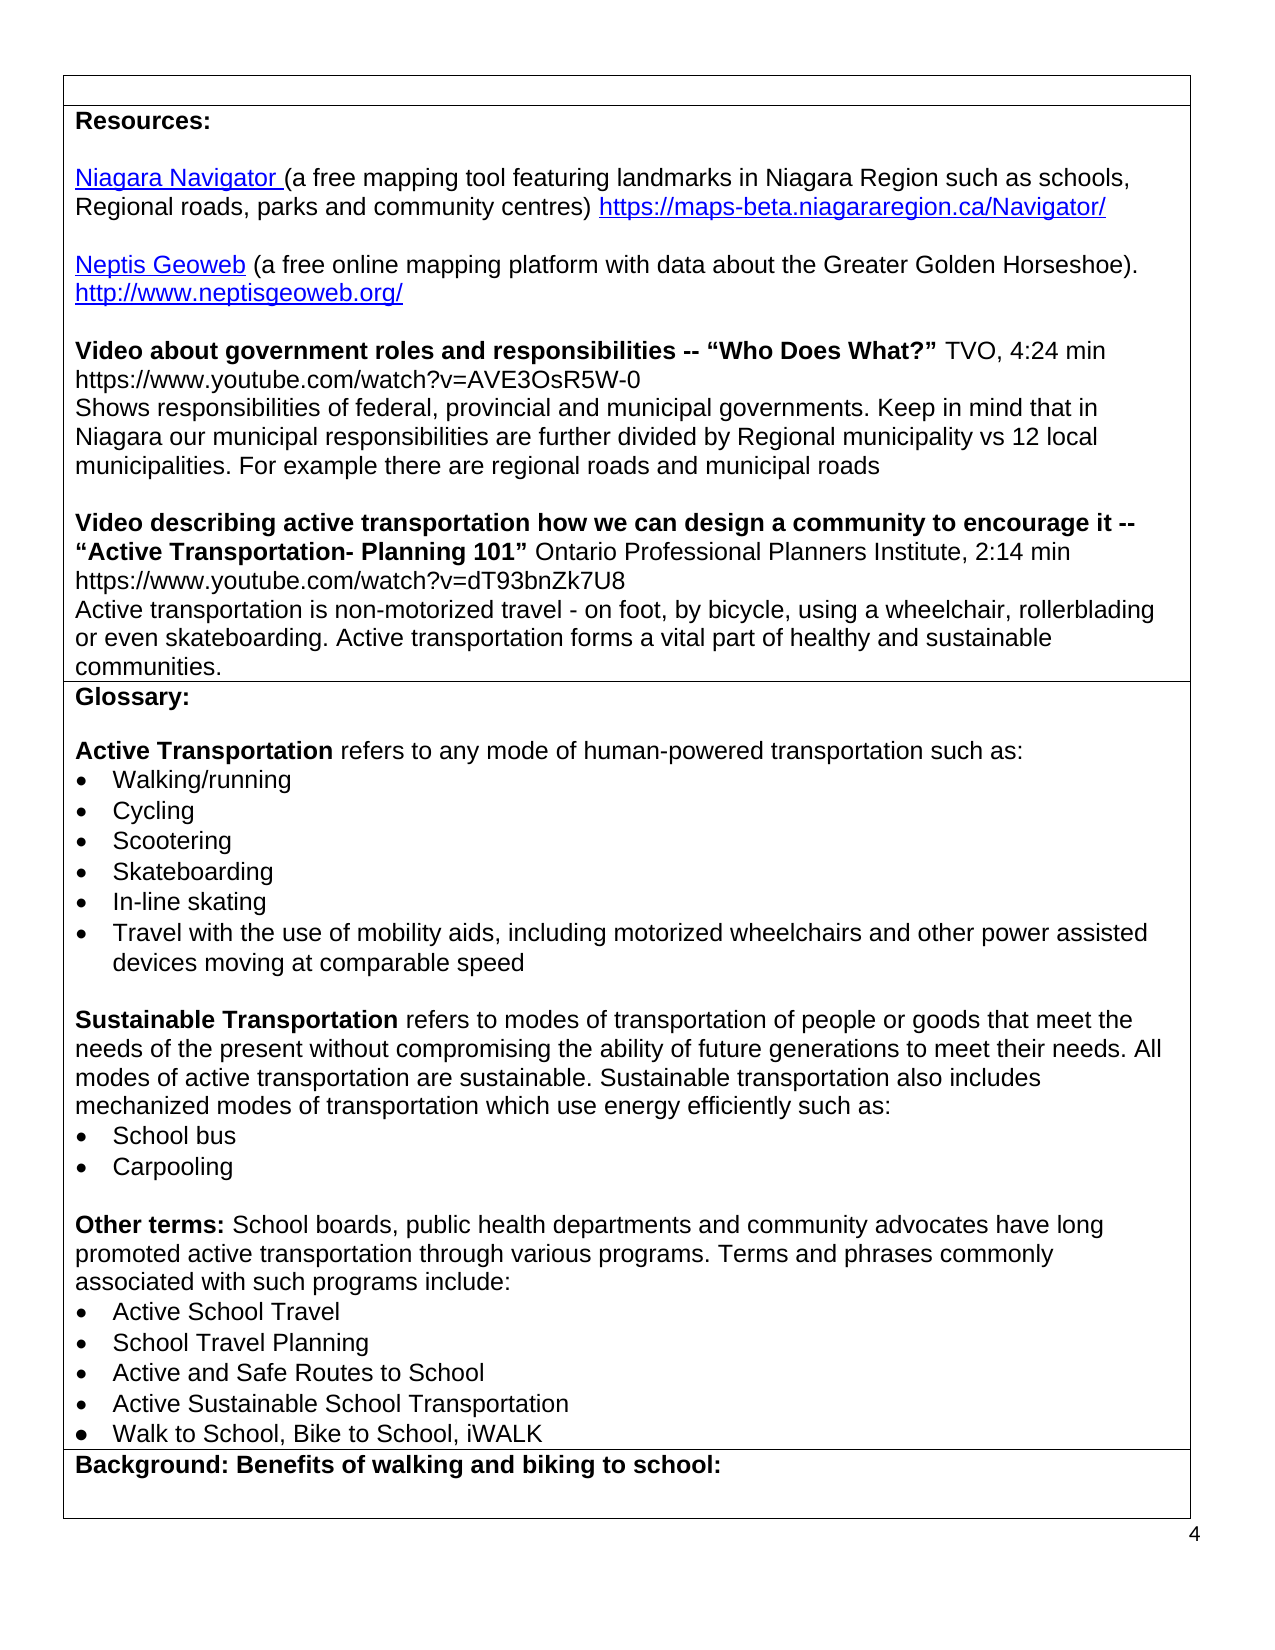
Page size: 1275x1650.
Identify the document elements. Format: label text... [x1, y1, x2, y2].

table_cell Glossary: Active Transportation refers to any mode of human-powered transportation such as: Walking/running Cycling Scootering Skateboarding In-line skating Travel with the use of mobility aids, including motorized wheelchairs and other power assisted devices moving at comparable speed Sustainable Transportation refers to modes of transportation of people or goods that meet the needs of the present without compromising the ability of future generations to meet their needs. All modes of active transportation are sustainable. Sustainable transportation also includes mechanized modes of transportation which use energy efficiently such as: School bus Carpooling Other terms: School boards, public health departments and community advocates have long promoted active transportation through various programs. Terms and phrases commonly associated with such programs include: Active School Travel School Travel Planning Active and Safe Routes to School Active Sustainable School Transportation Walk to School, Bike to School, iWALK [64, 682, 1190, 1449]
table_cell Resources: Niagara Navigator (a free mapping tool featuring landmarks in Niagara Region such as schools, Regional roads, parks and community centres) https://maps-beta.niagararegion.ca/Navigator/ Neptis Geoweb (a free online mapping platform with data about the Greater Golden Horseshoe). http://www.neptisgeoweb.org/ Video about government roles and responsibilities -- “Who Does What?” TVO, 4:24 min https://www.youtube.com/watch?v=AVE3OsR5W-0 Shows responsibilities of federal, provincial and municipal governments. Keep in mind that in Niagara our municipal responsibilities are further divided by Regional municipality vs 12 local municipalities. For example there are regional roads and municipal roads Video describing active transportation how we can design a community to encourage it -- “Active Transportation- Planning 101” Ontario Professional Planners Institute, 2:14 min https://www.youtube.com/watch?v=dT93bnZk7U8 Active transportation is non-motorized travel - on foot, by bicycle, using a wheelchair, rollerblading or even skateboarding. Active transportation forms a vital part of healthy and sustainable communities. [64, 106, 1190, 681]
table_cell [64, 76, 1190, 105]
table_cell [64, 1450, 1190, 1518]
